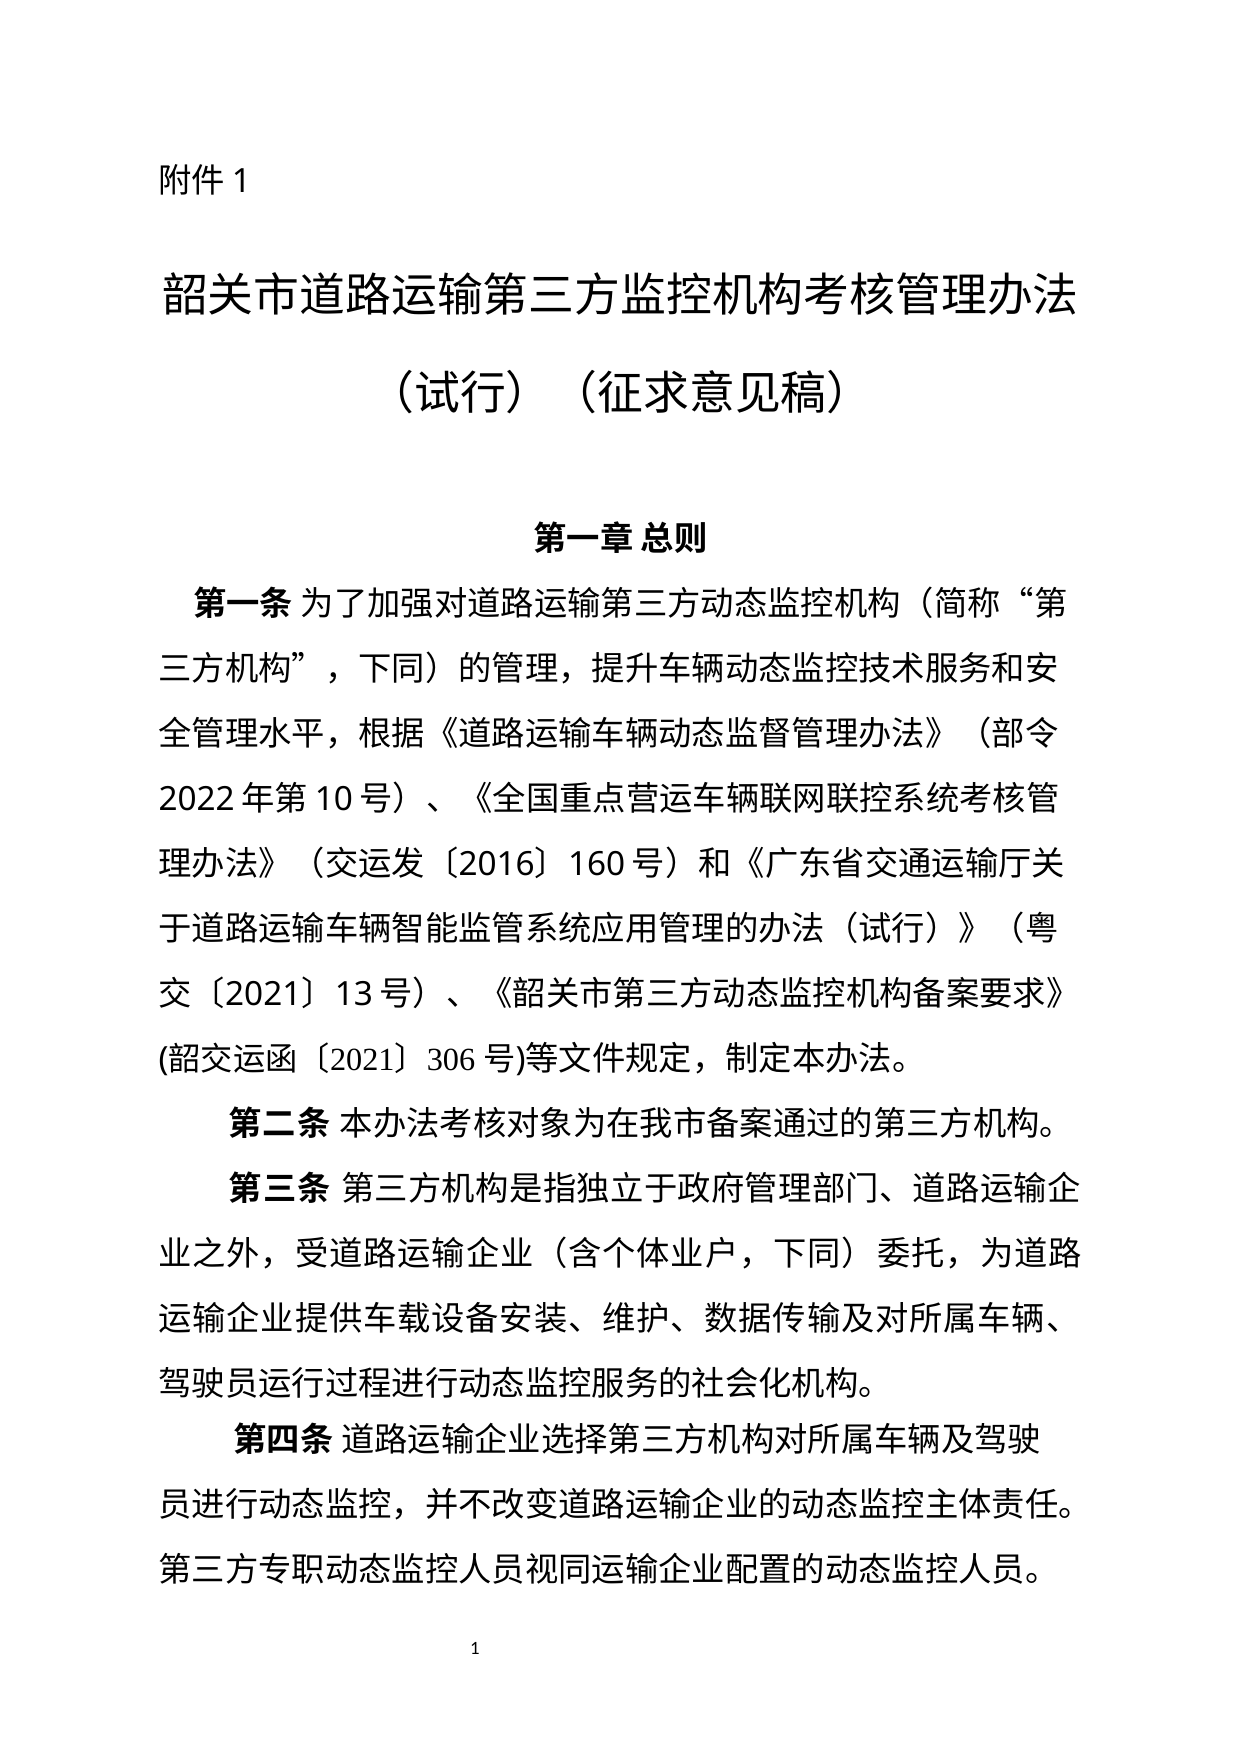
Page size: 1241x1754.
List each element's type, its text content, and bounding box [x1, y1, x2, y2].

text 员进行动态监控，并不改变道路运输企业的动态监控主体责任。第三方专职动态监控人员视同运输企业配置的动态监控人员。 [158, 1478, 1082, 1608]
text 第一条 为了加强对道路运输第三方动态监控机构（简称“第三方机构”，下同）的管理，提升车辆动态监控技术服务和安全管理水平，根据《道路运输车辆动态监督管理办法》（部令2022年第10号）、《全国重点营运车辆联网联控系统考核管理办法》（交运发〔2016〕160号）和《广东省交通运输厅关于道路运输车辆智能监管系统应用管理的办法（试行）》（粤交〔2021〕13号）、《韶关市第三方动态监控机构备案要求》(韶交运函〔2021〕306 号)等文件规定，制定本办法。 [158, 568, 1082, 1088]
text 韶关市道路运输第三方监控机构考核管理办法（试行）（征求意见稿） [158, 243, 1082, 438]
text 第三条 第三方机构是指独立于政府管理部门、道路运输企业之外，受道路运输企业（含个体业户，下同）委托，为道路运输企业提供车载设备安装、维护、数据传输及对所属车辆、驾驶员运行过程进行动态监控服务的社会化机构。 [158, 1153, 1082, 1413]
list 总则 [158, 503, 1082, 568]
text 附件1 [158, 146, 1082, 211]
text 第四条 道路运输企业选择第三方机构对所属车辆及驾驶 [233, 1413, 1082, 1478]
list 第二条 本办法考核对象为在我市备案通过的第三方机构。 [158, 1088, 1082, 1153]
